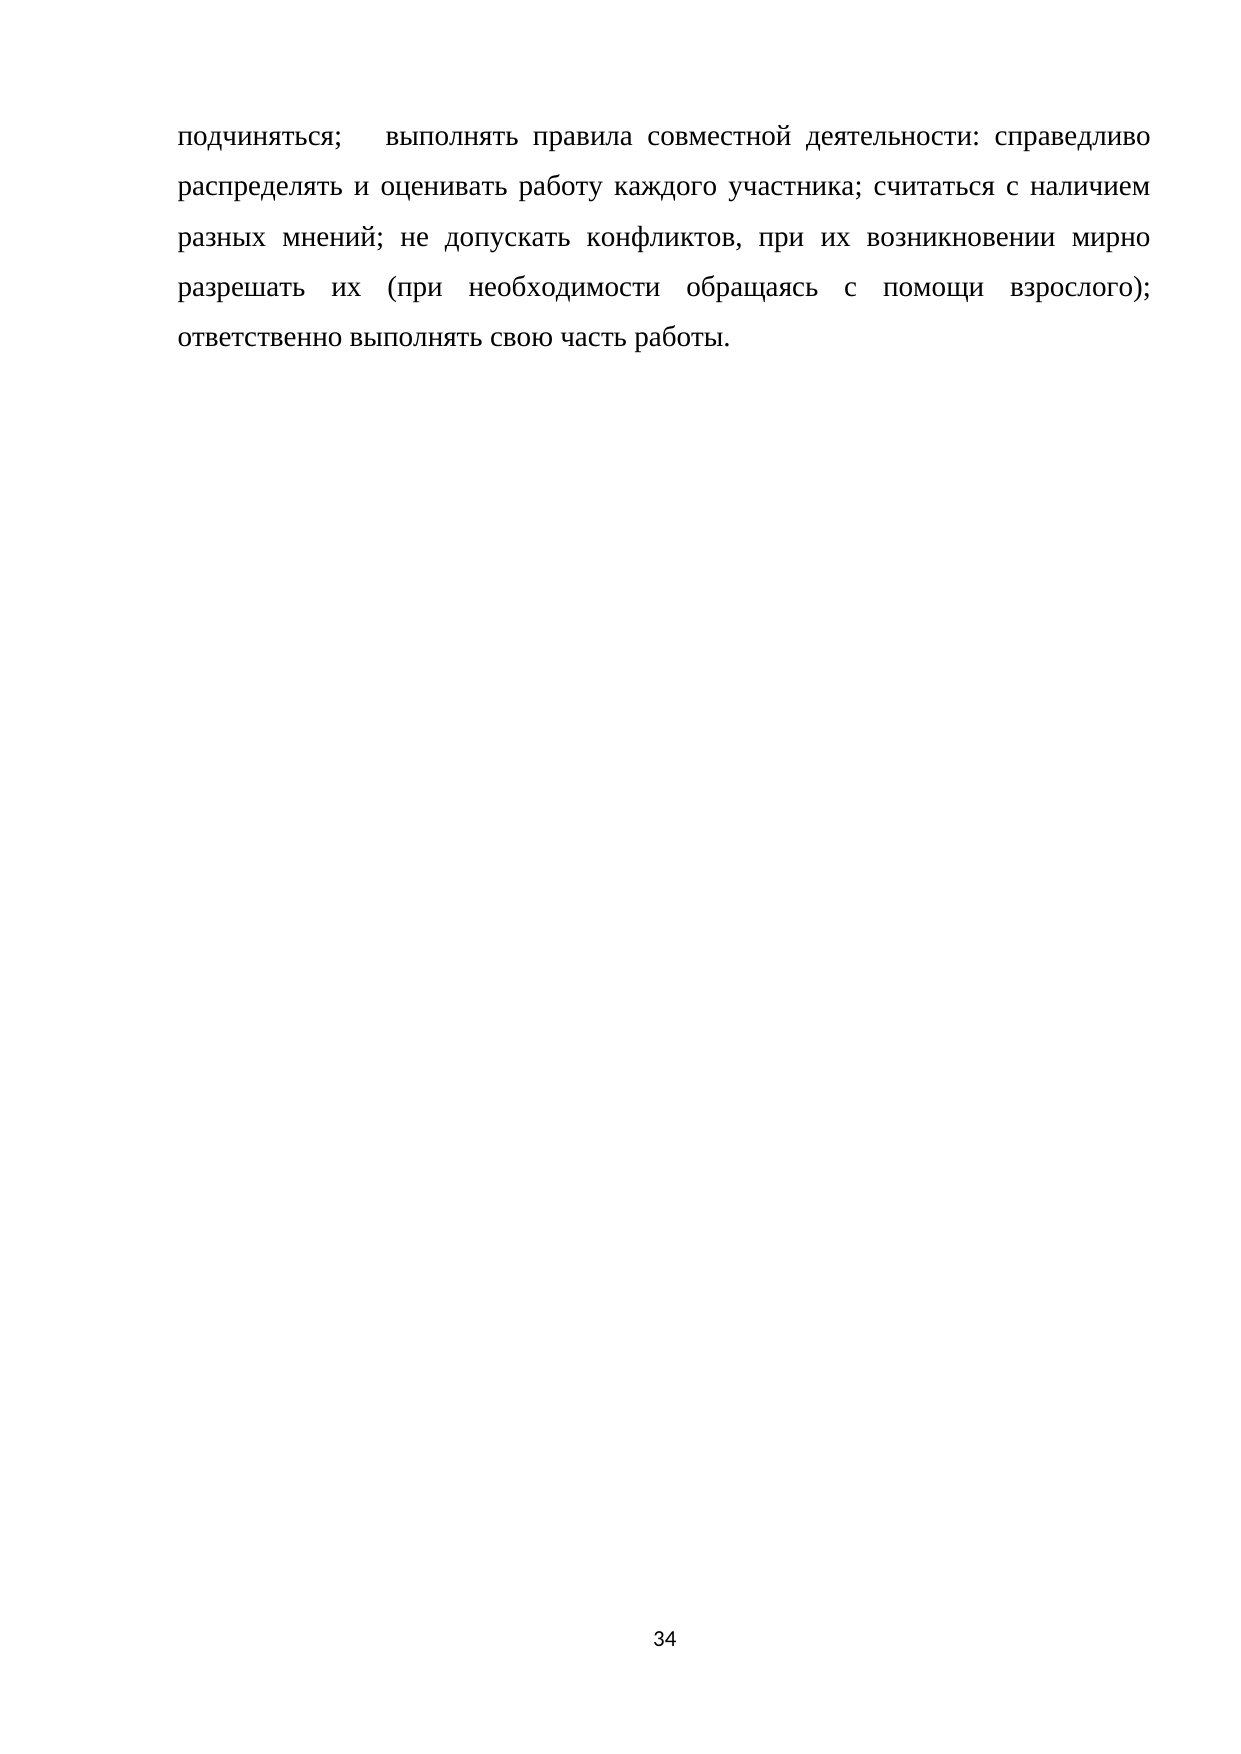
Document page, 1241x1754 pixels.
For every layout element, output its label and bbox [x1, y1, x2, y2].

text [177, 118, 1152, 353]
